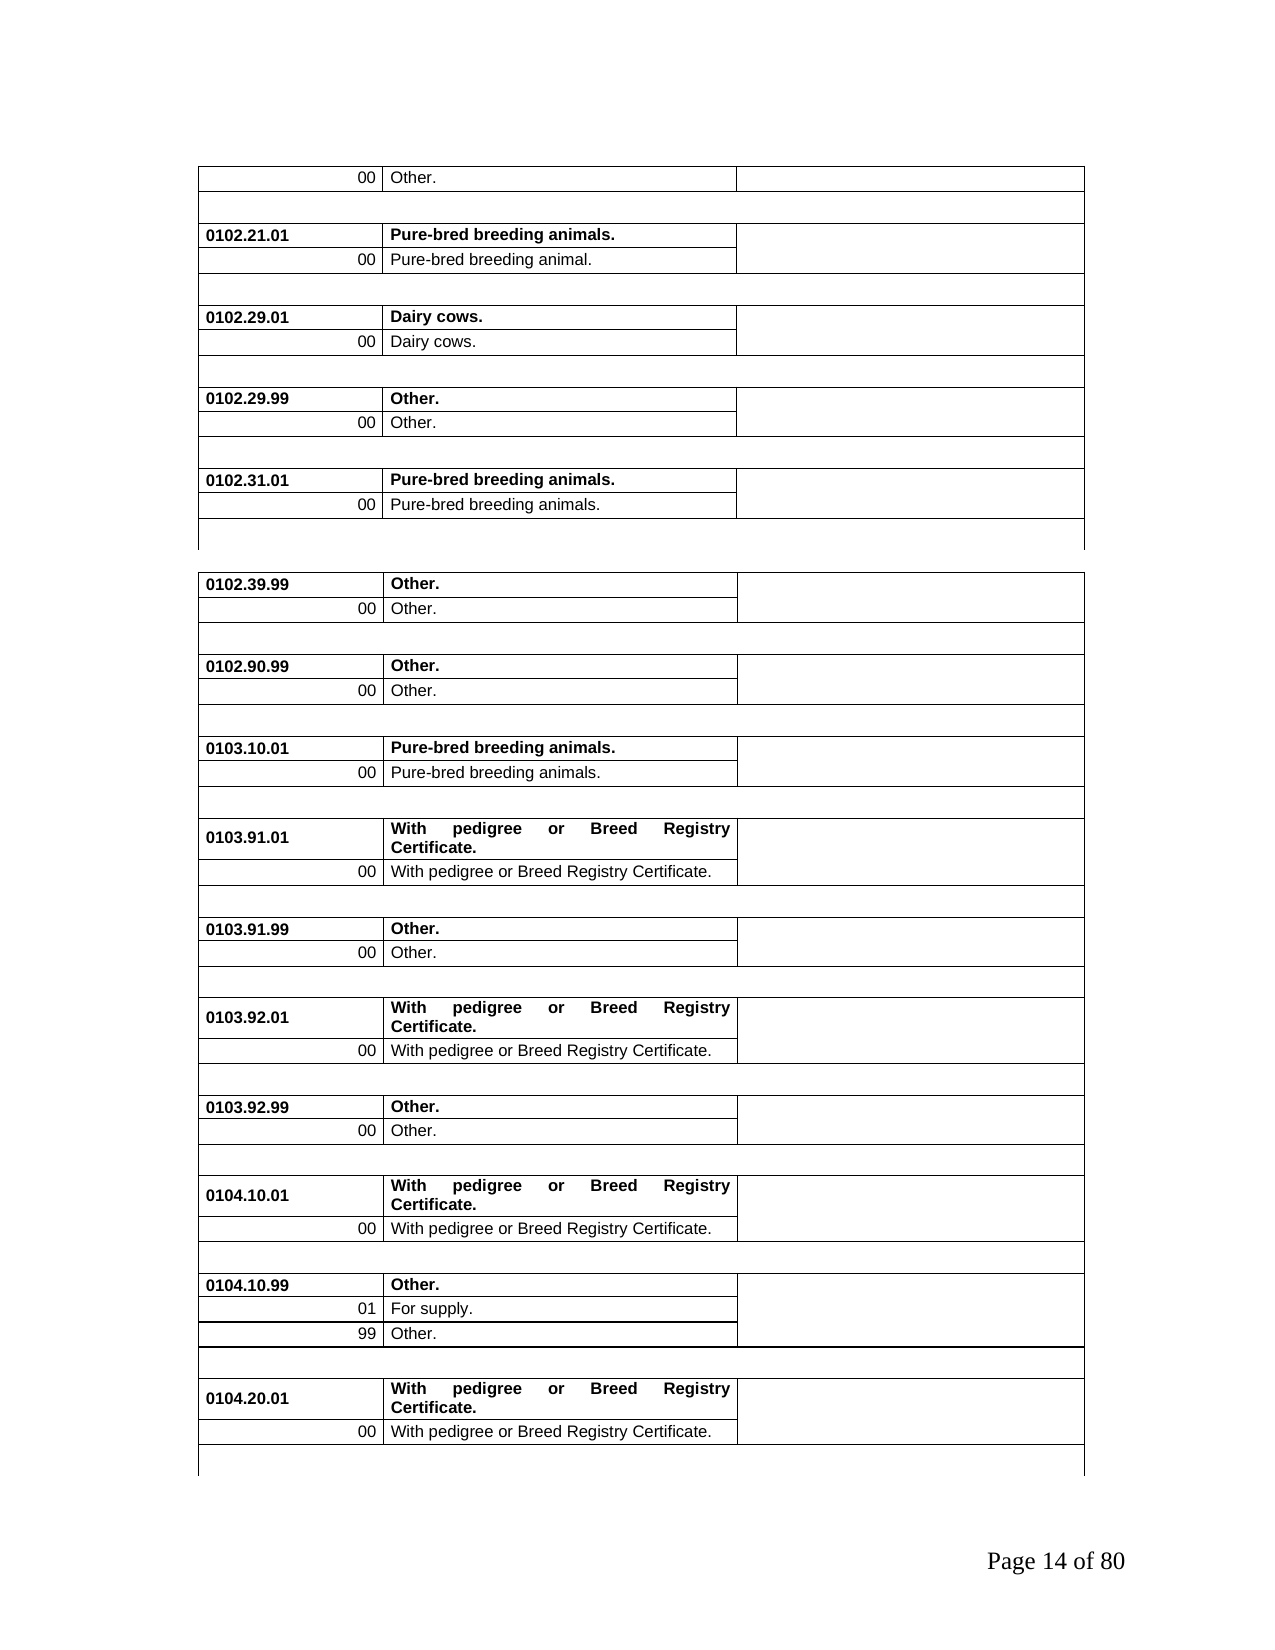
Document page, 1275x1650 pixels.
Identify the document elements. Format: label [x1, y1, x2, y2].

table_cell [174, 150, 1101, 1491]
